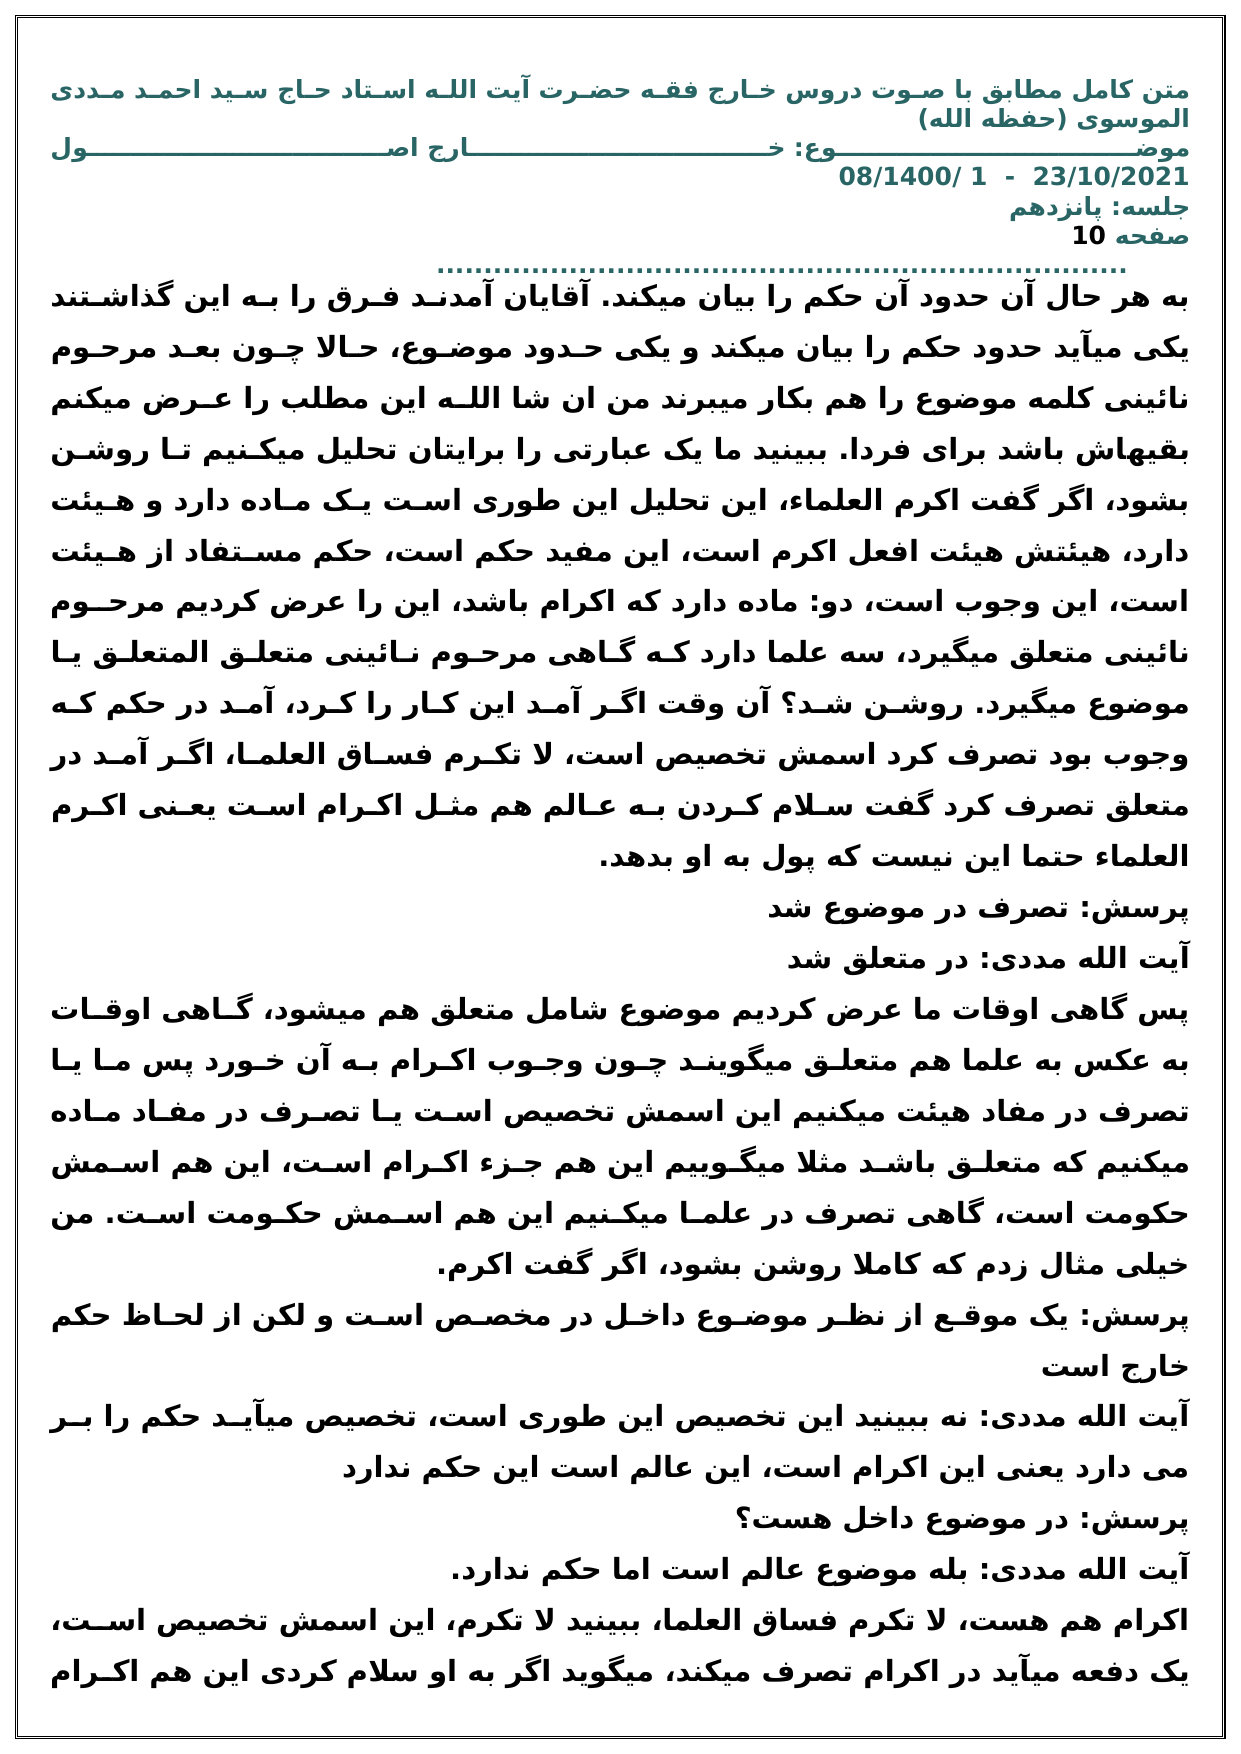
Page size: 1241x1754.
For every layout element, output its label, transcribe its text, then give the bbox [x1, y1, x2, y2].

text به هر حال آن حدود آن حکم را بیان میکند. آقایان آمدند فرق را به این گذاشتند یکی میآید حدود حکم را بیان میکند و یکی حدود موضوع، حالا چون بعد مرحوم نائینی کلمه موضوع را هم بکار میبرند من ان شا الله این مطلب را عرض میکنم بقیهاش باشد برای فردا. ببینید ما یک عبارتی را برایتان تحلیل میکنیم تا روشن بشود، اگر گفت اکرم العلماء، این تحلیل این طوری است یک ماده دارد و هیئت دارد، هیئتش هیئت افعل اکرم است، این مفید حکم است، حکم مستفاد از هیئت است، این وجوب است، دو: ماده دارد که اکرام باشد، این را عرض کردیم مرحوم نائینی متعلق میگیرد، سه علما دارد که گاهی مرحوم نائینی متعلق المتعلق یا موضوع میگیرد. روشن شد؟ آن وقت اگر آمد این کار را کرد، آمد در حکم که وجوب بود تصرف کرد اسمش تخصیص است، لا تکرم فساق العلما، اگر آمد در متعلق تصرف کرد گفت سلام کردن به عالم هم مثل اکرام است یعنی اکرم العلماء حتما این نیست که پول به او بدهد. [50, 279, 1190, 873]
text آیت الله مددی: نه ببینید این تخصیص این طوری است، تخصیص میآید حکم را بر می دارد یعنی این اکرام است، این عالم است این حکم ندارد [50, 1400, 1190, 1485]
text پرسش: یک موقع از نظر موضوع داخل در مخصص است و لکن از لحاظ حکم خارج است [50, 1298, 1190, 1383]
text پس گاهی اوقات ما عرض کردیم موضوع شامل متعلق هم میشود، گاهی اوقات به عکس به علما هم متعلق میگویند چون وجوب اکرام به آن خورد پس ما یا تصرف در مفاد هیئت میکنیم این اسمش تخصیص است یا تصرف در مفاد ماده میکنیم که متعلق باشد مثلا میگوییم این هم جزء اکرام است، این هم اسمش حکومت است، گاهی تصرف در علما میکنیم این هم اسمش حکومت است. من خیلی مثال زدم که کاملا روشن بشود، اگر گفت اکرم. [50, 992, 1190, 1281]
text پرسش: در موضوع داخل هست؟ [50, 1502, 1190, 1536]
text آیت الله مددی: بله موضوع عالم است اما حکم ندارد. [50, 1553, 1190, 1587]
text پرسش: تصرف در موضوع شد [50, 890, 1190, 924]
text آیت الله مددی: در متعلق شد [50, 941, 1190, 975]
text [50, 1603, 1190, 1688]
